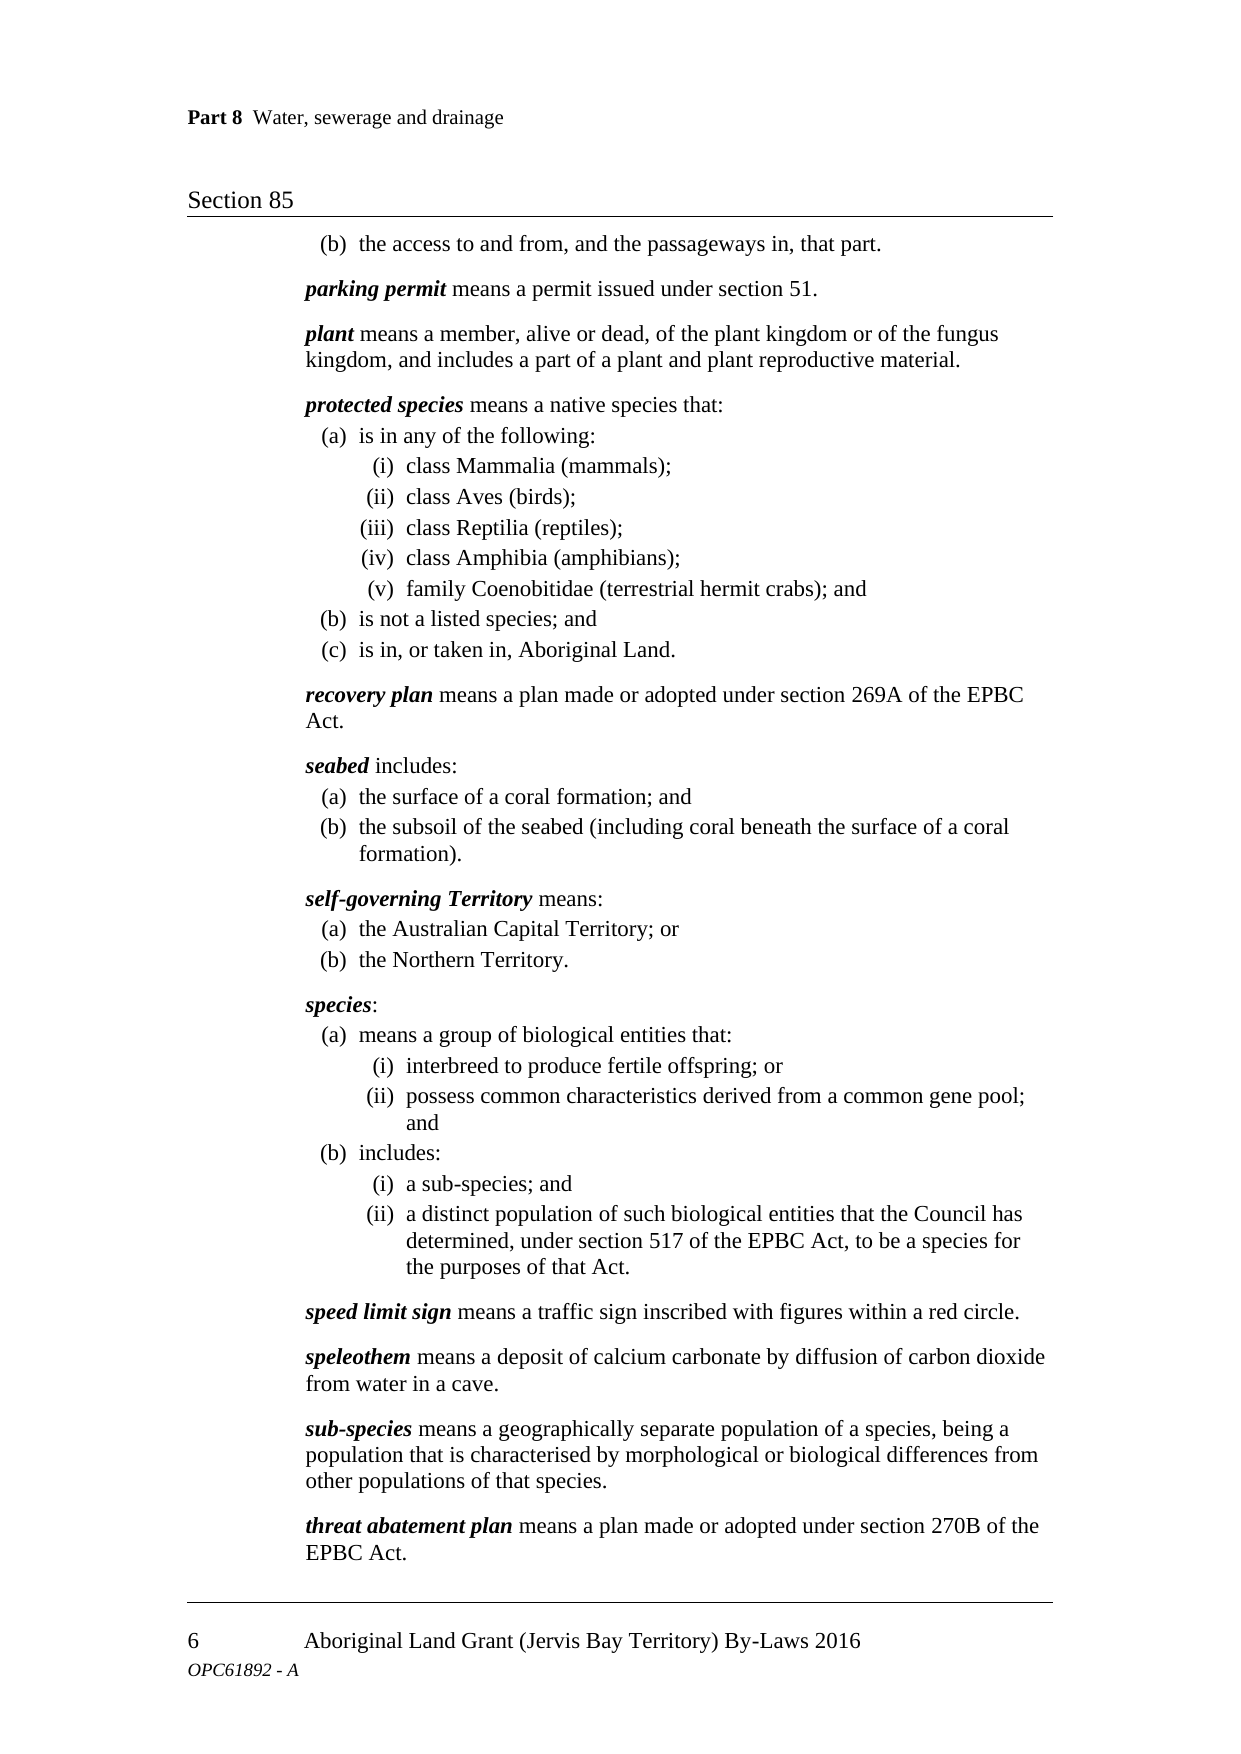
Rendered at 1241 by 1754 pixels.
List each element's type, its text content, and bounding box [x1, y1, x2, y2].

text (a) means a group of biological entities that: [187, 1021, 1053, 1048]
text speed limit sign means a traffic sign inscribed with figures within a red circle. [305, 1298, 1053, 1324]
text (a) the surface of a coral formation; and [187, 783, 1053, 809]
text (i) class Mammalia (mammals); [187, 453, 1053, 479]
text speleothem means a deposit of calcium carbonate by diffusion of carbon dioxide from water in a cave. [305, 1343, 1053, 1396]
text (ii) possess common characteristics derived from a common gene pool; and [187, 1082, 1053, 1135]
text (b) the subsoil of the seabed (including coral beneath the surface of a coral formation). [187, 813, 1053, 866]
text (a) is in any of the following: [187, 422, 1053, 448]
text recovery plan means a plan made or adopted under section 269A of the EPBC Act. [305, 681, 1053, 733]
text (ii) a distinct population of such biological entities that the Council has determined, under section 517 of the EPBC Act, to be a species for the purposes of that Act. [187, 1200, 1053, 1279]
text threat abatement plan means a plan made or adopted under section 270B of the EPBC Act. [305, 1513, 1053, 1565]
text (i) interbreed to produce fertile offspring; or [187, 1052, 1053, 1078]
text (b) includes: [187, 1139, 1053, 1166]
text parking permit means a permit issued under section 51. [305, 275, 1053, 301]
text (b) is not a listed species; and [187, 605, 1053, 632]
text plant means a member, alive or dead, of the plant kingdom or of the fungus kingdom, and includes a part of a plant and plant reproductive material. [305, 320, 1053, 373]
text (b) the Northern Territory. [187, 946, 1053, 972]
text protected species means a native species that: [305, 392, 1053, 418]
text self-governing Territory means: [305, 885, 1053, 911]
text (i) a sub-species; and [187, 1170, 1053, 1196]
text (iii) class Reptilia (reptiles); [187, 514, 1053, 540]
text (v) family Coenobitidae (terrestrial hermit crabs); and [187, 575, 1053, 601]
text (iv) class Amphibia (amphibians); [187, 544, 1053, 571]
text (b) the access to and from, and the passageways in, that part. [187, 230, 1053, 256]
text sub-species means a geographically separate population of a species, being a population that is characterised by morphological or biological differences from other populations of that species. [305, 1415, 1053, 1494]
text seabed includes: [305, 752, 1053, 779]
text (a) the Australian Capital Territory; or [187, 915, 1053, 942]
text (ii) class Aves (birds); [187, 483, 1053, 509]
text species: [305, 991, 1053, 1017]
text (c) is in, or taken in, Aboriginal Land. [187, 636, 1053, 662]
